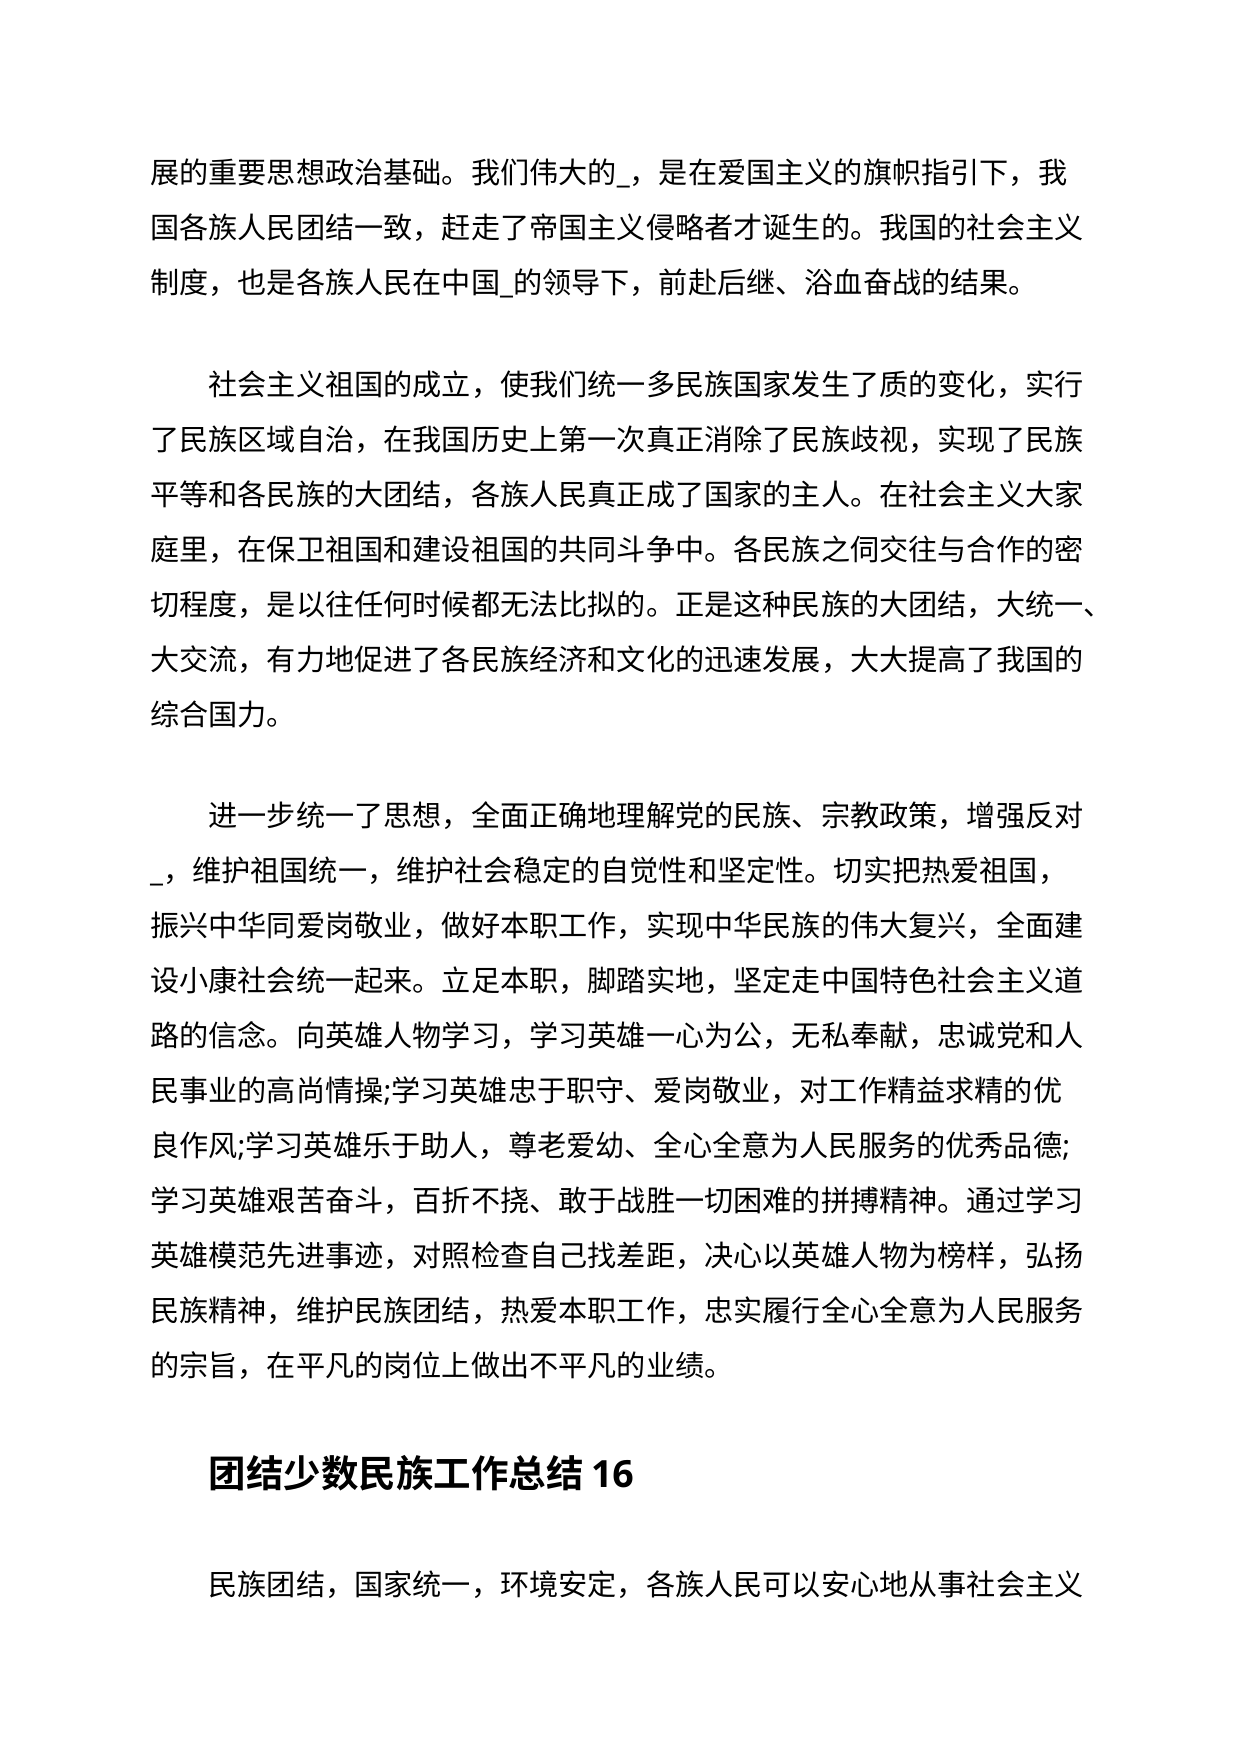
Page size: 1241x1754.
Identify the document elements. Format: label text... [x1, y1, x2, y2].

text 团结少数民族工作总结16 [150, 1444, 1090, 1498]
text 进一步统一了思想，全面正确地理解党的民族、宗教政策，增强反对_，维护祖国统一，维护社会稳定的自觉性和坚定性。切实把热爱祖国，振兴中华同爱岗敬业，做好本职工作，实现中华民族的伟大复兴，全面建设小康社会统一起来。立足本职，脚踏实地，坚定走中国特色社会主义道路的信念。向英雄人物学习，学习英雄一心为公，无私奉献，忠诚党和人民事业的高尚情操;学习英雄忠于职守、爱岗敬业，对工作精益求精的优良作风;学习英雄乐于助人，尊老爱幼、全心全意为人民服务的优秀品德;学习英雄艰苦奋斗，百折不挠、敢于战胜一切困难的拼搏精神。通过学习英雄模范先进事迹，对照检查自己找差距，决心以英雄人物为榜样，弘扬民族精神，维护民族团结，热爱本职工作，忠实履行全心全意为人民服务的宗旨，在平凡的岗位上做出不平凡的业绩。 [150, 793, 1090, 1384]
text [150, 1562, 1090, 1604]
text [150, 150, 1090, 302]
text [150, 362, 1090, 733]
